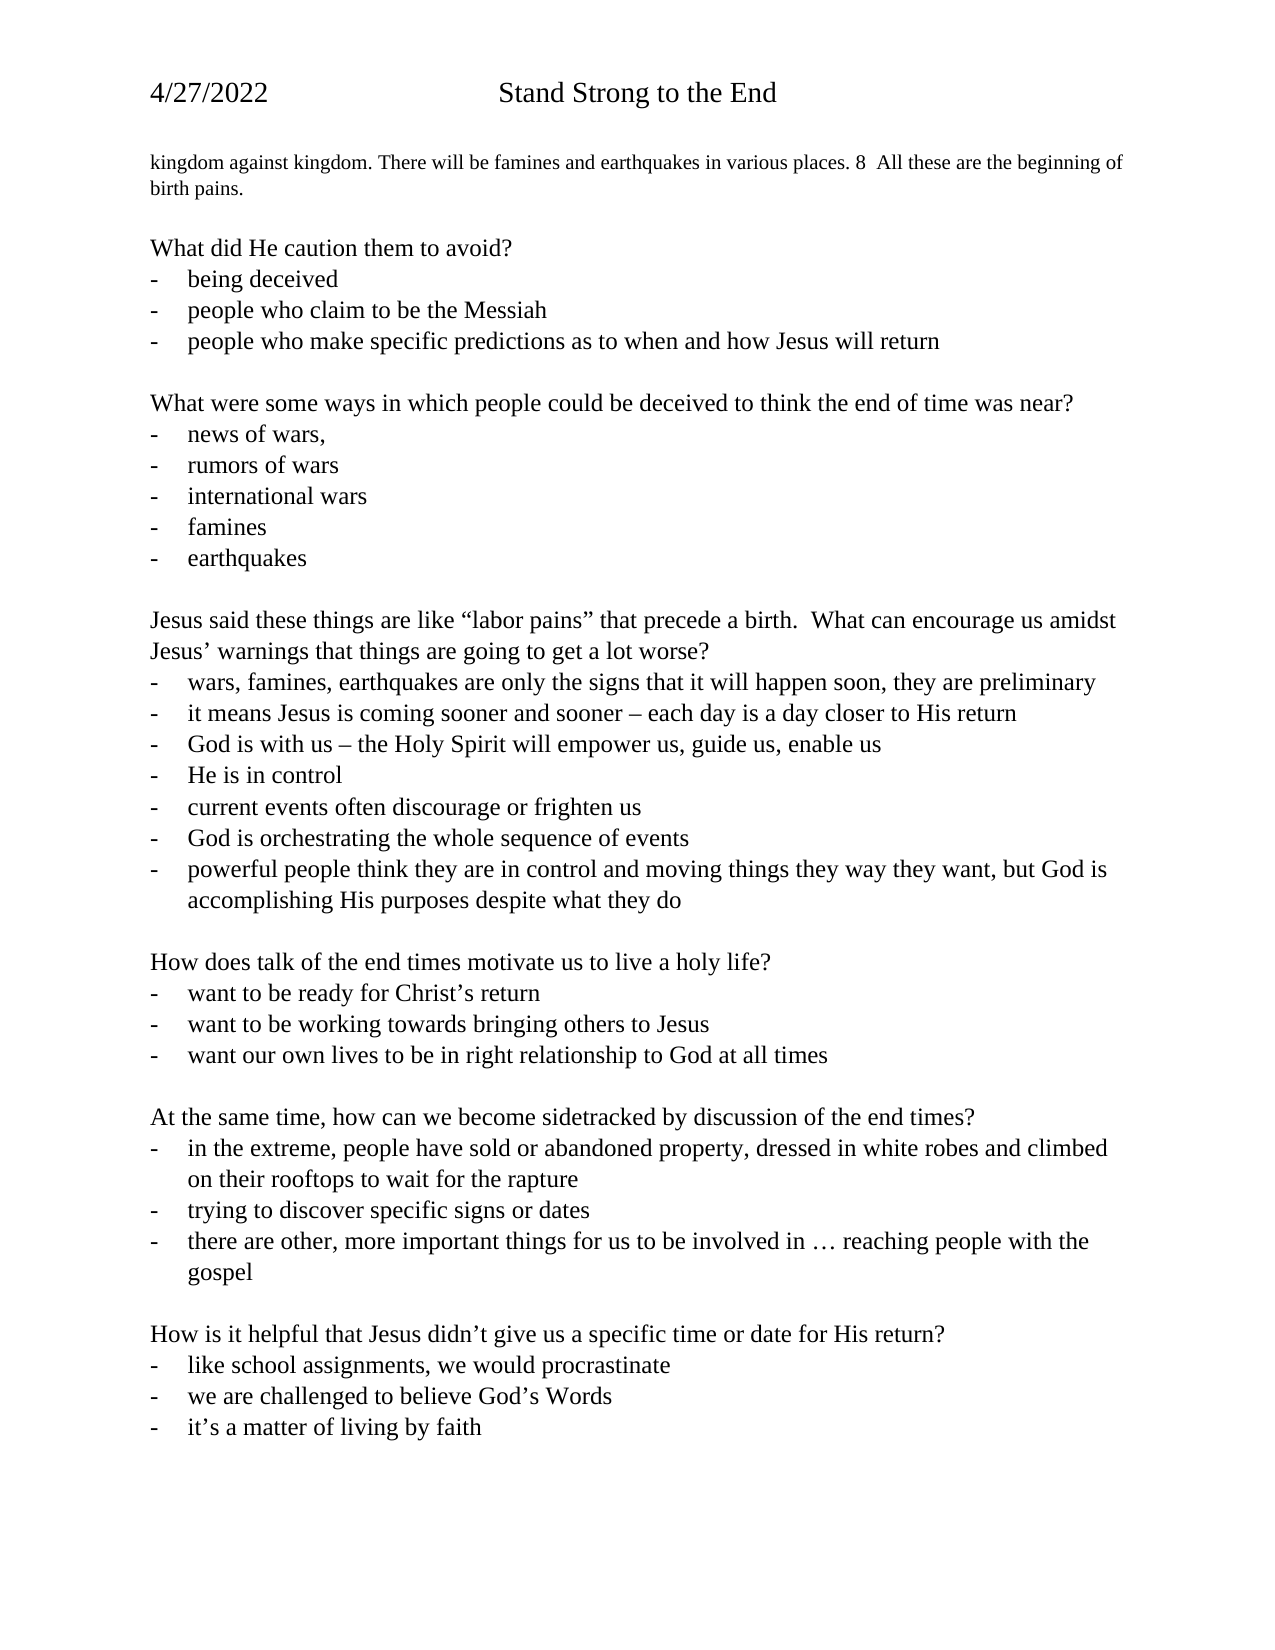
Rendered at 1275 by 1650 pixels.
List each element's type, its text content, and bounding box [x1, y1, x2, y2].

list want to be ready for Christ’s return [150, 978, 1125, 1007]
list current events often discourage or frighten us [150, 792, 1125, 820]
list people who make specific predictions as to when and how Jesus will return [150, 326, 1125, 355]
list God is with us – the Holy Spirit will empower us, guide us, enable us [150, 729, 1125, 758]
list famines [150, 512, 1125, 541]
text What did He caution them to avoid? [150, 233, 1125, 262]
list being deceived [150, 264, 1125, 293]
list earthquakes [150, 543, 1125, 572]
list it means Jesus is coming sooner and sooner – each day is a day closer to His return [150, 698, 1125, 727]
list want to be working towards bringing others to Jesus [150, 1009, 1125, 1038]
list want our own lives to be in right relationship to God at all times [150, 1040, 1125, 1069]
text At the same time, how can we become sidetracked by discussion of the end times? [150, 1102, 1125, 1131]
list people who claim to be the Messiah [150, 295, 1125, 324]
list He is in control [150, 761, 1125, 789]
list powerful people think they are in control and moving things they way they want, but God is accomplishing His purposes despite what they do [150, 854, 1125, 913]
list rumors of wars [150, 450, 1125, 479]
text What were some ways in which people could be deceived to think the end of time was near? [150, 388, 1125, 417]
list God is orchestrating the whole sequence of events [150, 823, 1125, 851]
text How does talk of the end times motivate us to live a holy life? [150, 947, 1125, 976]
list international wars [150, 481, 1125, 510]
text Jesus said these things are like “labor pains” that precede a birth. What can encourage us amidst Jesus’ warnings that things are going to get a lot worse? [150, 605, 1125, 665]
list wars, famines, earthquakes are only the signs that it will happen soon, they are preliminary [150, 667, 1125, 696]
list it’s a matter of living by faith [150, 1412, 1125, 1441]
text How is it helpful that Jesus didn’t give us a specific time or date for His return? [150, 1319, 1125, 1348]
list news of wars, [150, 419, 1125, 448]
list like school assignments, we would procrastinate [150, 1350, 1125, 1379]
list there are other, more important things for us to be involved in … reaching people with the gospel [150, 1226, 1125, 1286]
list we are challenged to believe God’s Words [150, 1381, 1125, 1410]
list trying to discover specific signs or dates [150, 1195, 1125, 1224]
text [150, 150, 1125, 200]
list in the extreme, people have sold or abandoned property, dressed in white robes and climbed on their rooftops to wait for the rapture [150, 1133, 1125, 1193]
